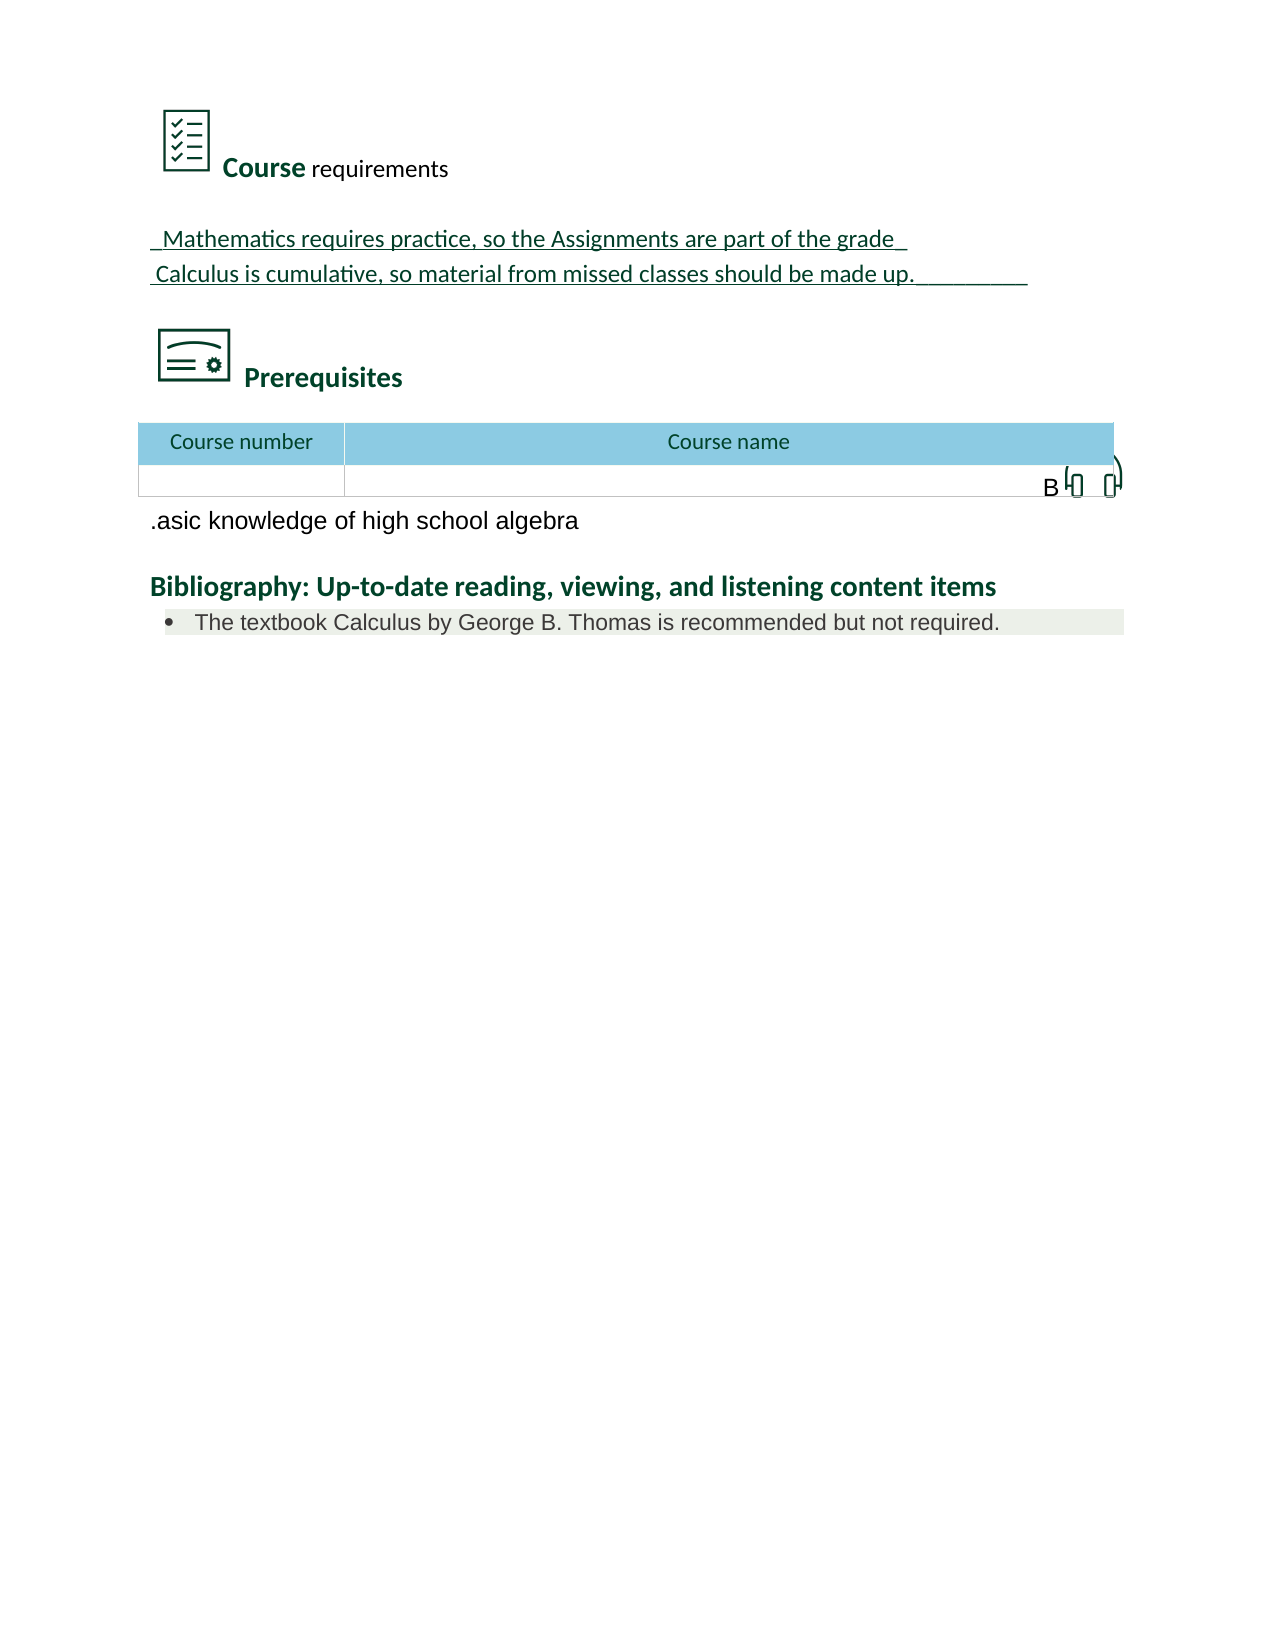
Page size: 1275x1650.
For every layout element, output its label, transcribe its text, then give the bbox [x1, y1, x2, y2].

picture [1067, 452, 1126, 502]
text Basic knowledge of high school algebra. [150, 400, 1124, 464]
table_header Course number [139, 423, 344, 465]
text Prerequisites [150, 326, 1124, 394]
text Course requirements [150, 104, 1124, 184]
text _Mathematics requires practice, so the Assignments are part of the grade_ [150, 223, 1124, 253]
list The textbook Calculus by George B. Thomas is recommended but not required. [165, 609, 1124, 635]
picture [150, 104, 223, 177]
table_header Course name [345, 423, 1113, 465]
table_cell [345, 466, 1113, 496]
table_cell [139, 466, 344, 496]
text Calculus is cumulative, so material from missed classes should be made up._________ [150, 258, 1124, 288]
text Bibliography: Up-to-date reading, viewing, and listening content items [150, 568, 1124, 604]
text Basic knowledge of high school algebra. [150, 485, 1124, 535]
picture [150, 325, 238, 388]
